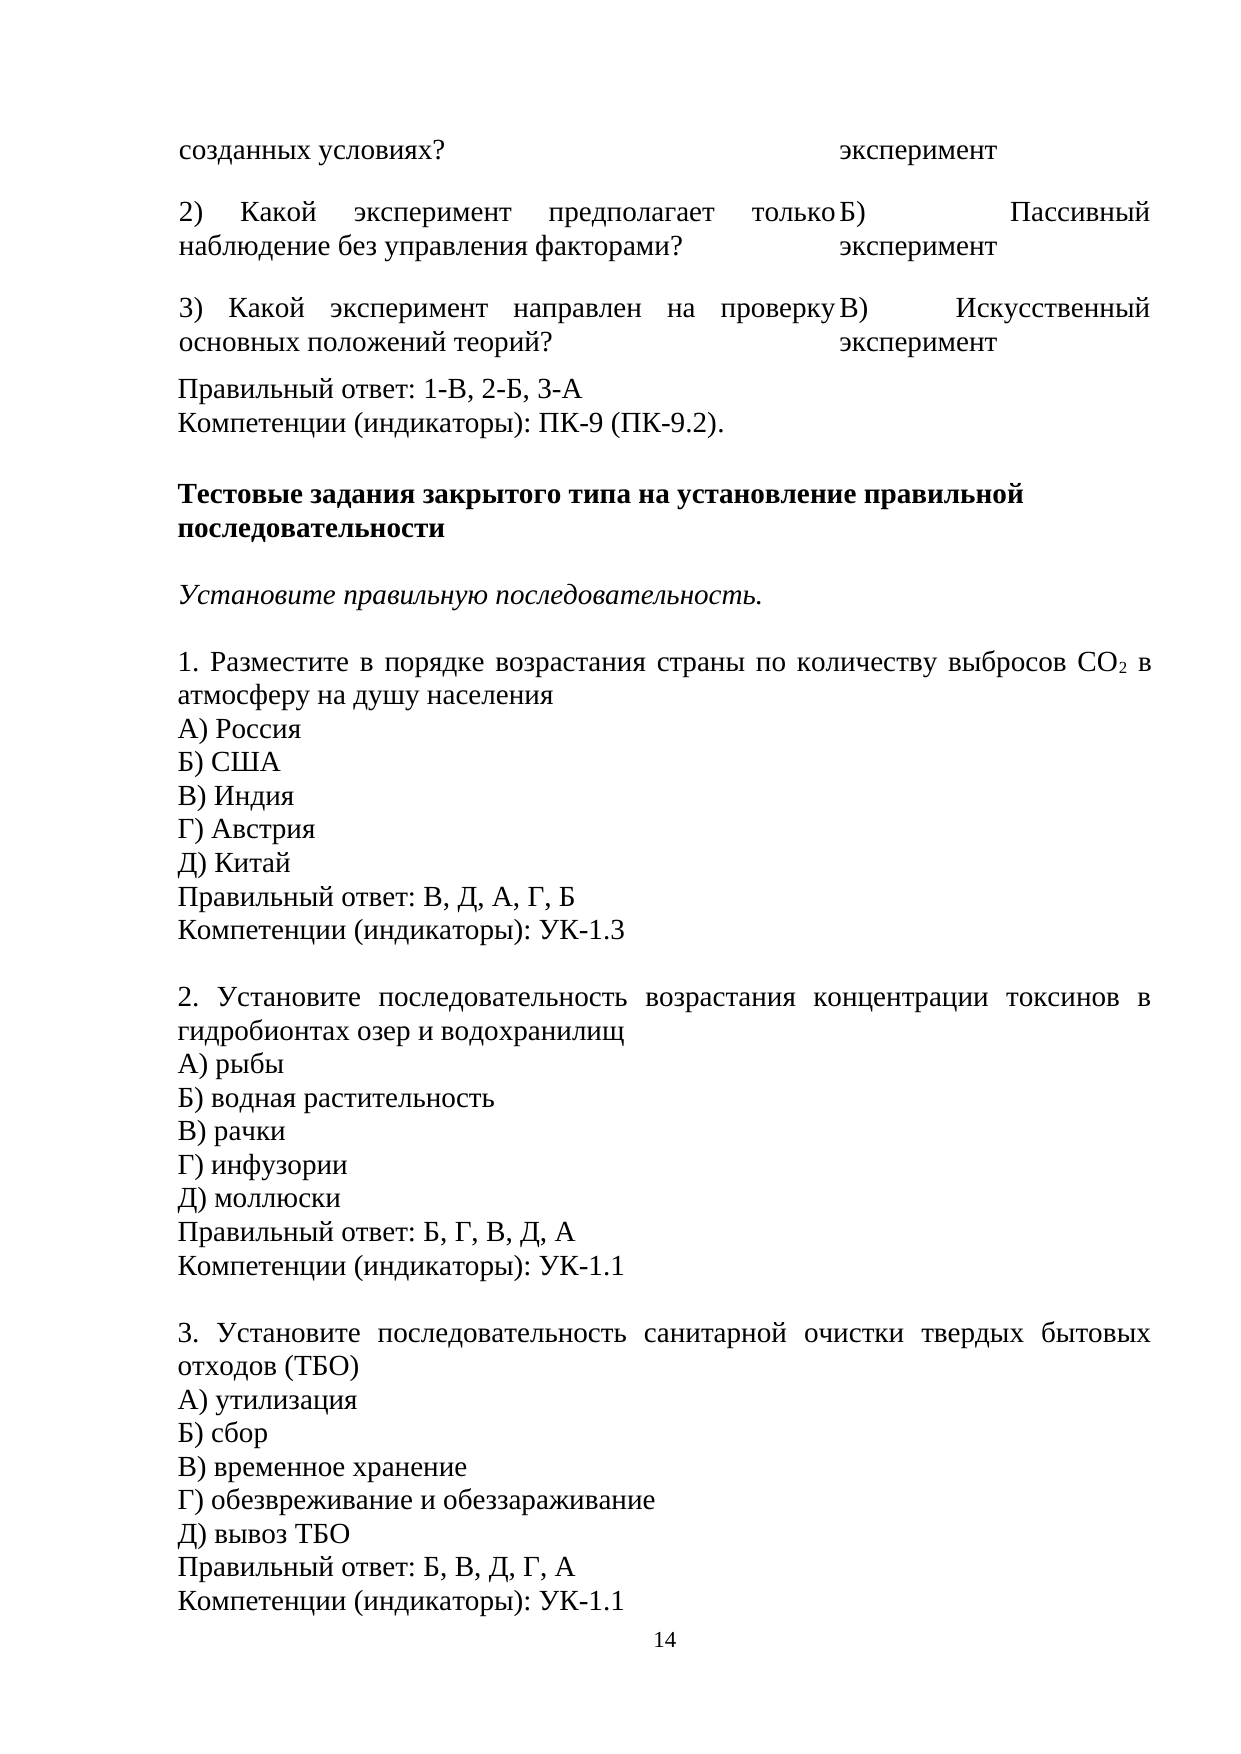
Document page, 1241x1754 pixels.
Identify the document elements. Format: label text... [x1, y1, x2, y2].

text Г) инфузории [177, 1147, 1152, 1181]
text А) рыбы [177, 1046, 1152, 1080]
subtitle Тестовые задания закрытого типа на установление правильной последовательности [177, 476, 1152, 543]
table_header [838, 118, 1152, 180]
text 3. Установите последовательность санитарной очистки твердых бытовых отходов (ТБО) [177, 1315, 1152, 1382]
table_cell 2) Какой эксперимент предполагает только наблюдение без управления факторами? [177, 180, 838, 276]
text В) Индия [177, 778, 1152, 812]
text Д) Китай [177, 845, 1152, 879]
text Правильный ответ: Б, Г, В, Д, А [177, 1214, 1152, 1248]
table_cell В) Искусственный эксперимент [838, 276, 1152, 371]
text Правильный ответ: Б, В, Д, Г, А [177, 1549, 1152, 1583]
text Г) обезвреживание и обеззараживание [177, 1482, 1152, 1516]
table_cell Б) Пассивный эксперимент [838, 180, 1152, 276]
text Компетенции (индикаторы): ПК-9 (ПК-9.2). [177, 405, 1152, 438]
text В) рачки [177, 1113, 1152, 1147]
text Г) Австрия [177, 812, 1152, 845]
text Правильный ответ: В, Д, А, Г, Б [177, 879, 1152, 912]
text В) временное хранение [177, 1449, 1152, 1482]
text Б) водная растительность [177, 1080, 1152, 1113]
table_cell 3) Какой эксперимент направлен на проверку основных положений теорий? [177, 276, 838, 371]
text А) Россия [177, 711, 1152, 744]
text Компетенции (индикаторы): УК-1.1 [177, 1583, 1152, 1617]
text Компетенции (индикаторы): УК-1.3 [177, 912, 1152, 946]
text Д) вывоз ТБО [177, 1516, 1152, 1549]
text Правильный ответ: 1-В, 2-Б, 3-А [177, 371, 1152, 405]
text Компетенции (индикаторы): УК-1.1 [177, 1248, 1152, 1281]
text Б) США [177, 744, 1152, 778]
text 2. Установите последовательность возрастания концентрации токсинов в гидробионтах озер и водохранилищ [177, 979, 1152, 1046]
text Д) моллюски [177, 1181, 1152, 1214]
text 1. Разместите в порядке возрастания страны по количеству выбросов СО2 в атмосферу на душу населения [177, 644, 1152, 711]
text Установите правильную последовательность. [177, 577, 1152, 610]
text А) утилизация [177, 1382, 1152, 1415]
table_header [177, 118, 838, 180]
text Б) сбор [177, 1415, 1152, 1449]
